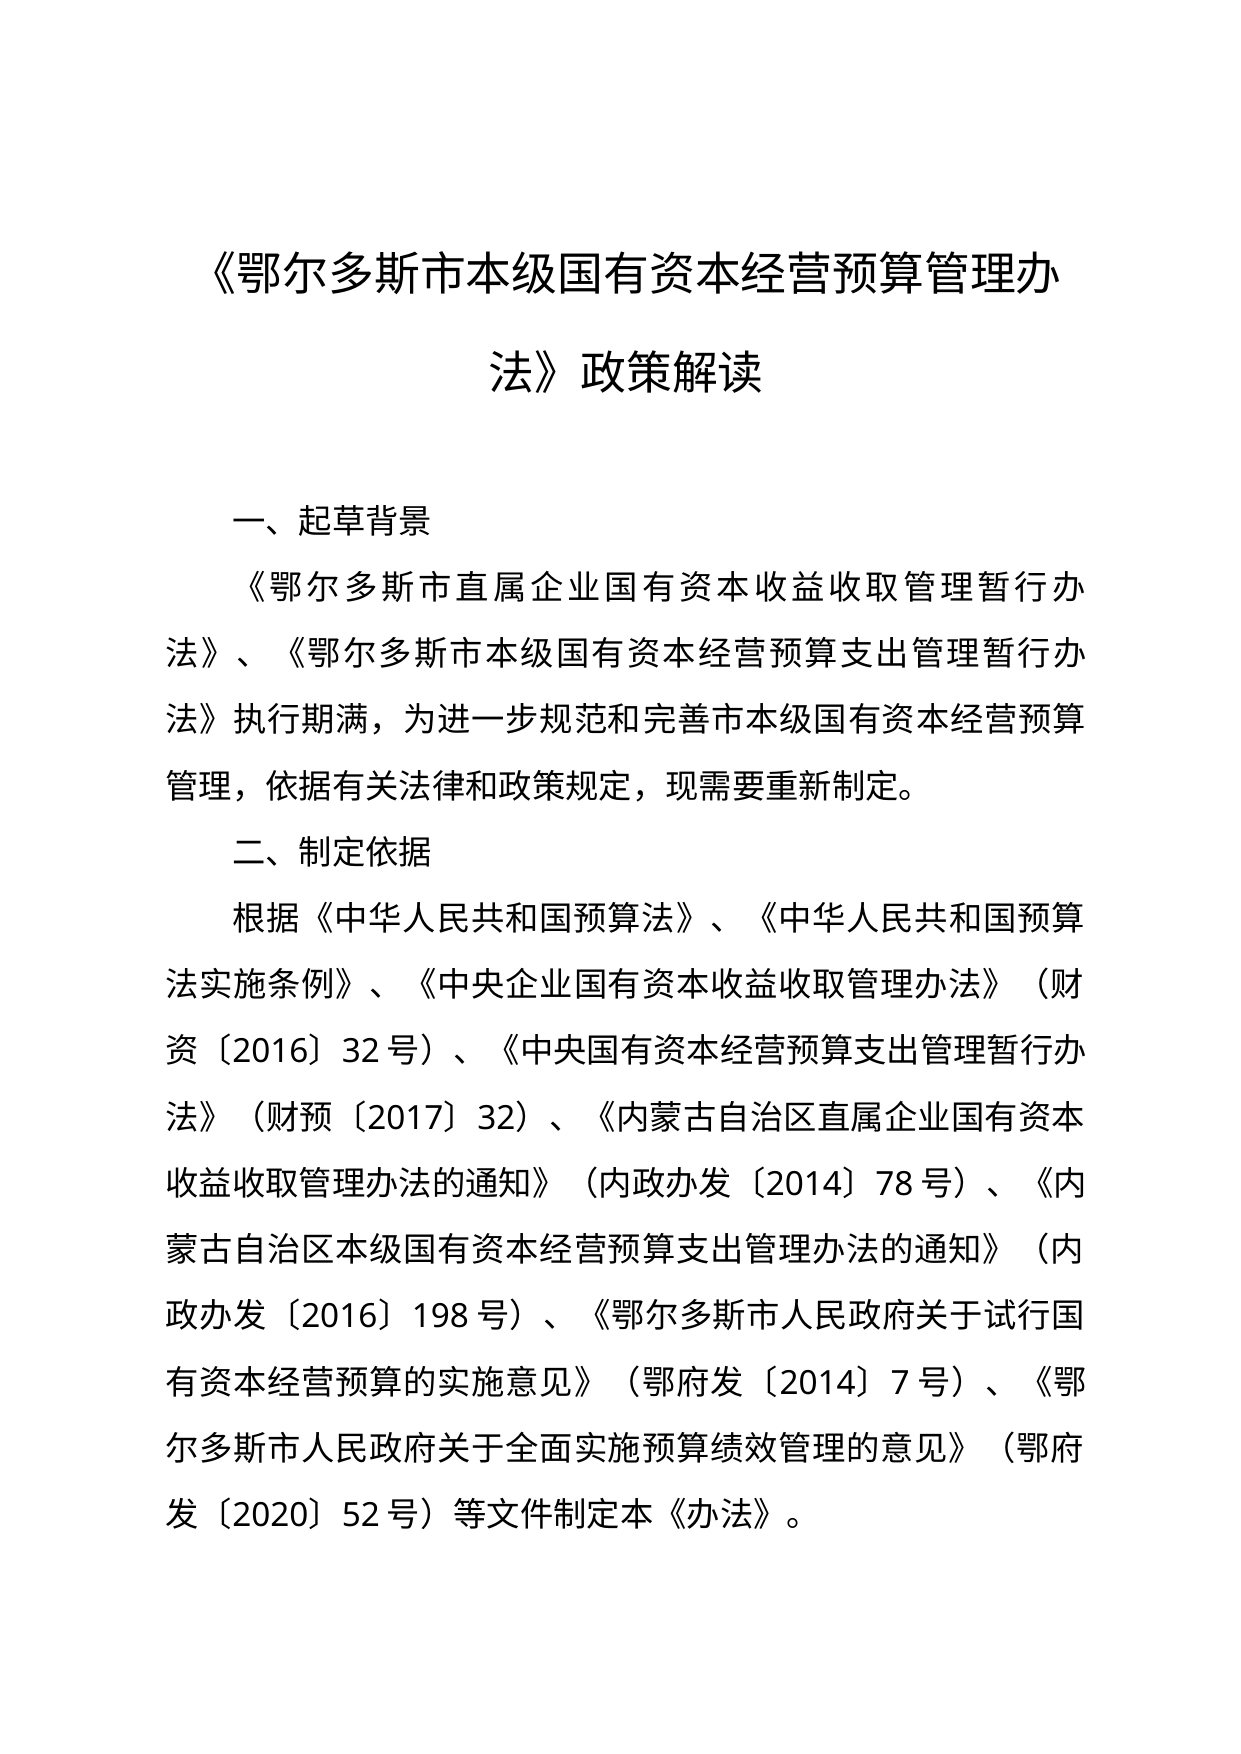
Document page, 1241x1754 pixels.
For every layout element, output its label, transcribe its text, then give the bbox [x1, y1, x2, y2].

list 制定依据 [165, 817, 1087, 883]
list 《鄂尔多斯市直属企业国有资本收益收取管理暂行办法》、《鄂尔多斯市本级国有资本经营预算支出管理暂行办法》执行期满，为进一步规范和完善市本级国有资本经营预算管理，依据有关法律和政策规定，现需要重新制定。 [165, 552, 1087, 817]
text 《鄂尔多斯市本级国有资本经营预算管理办法》政策解读 [165, 220, 1087, 419]
list 起草背景 [165, 485, 1087, 552]
list 根据《中华人民共和国预算法》、《中华人民共和国预算法实施条例》、《中央企业国有资本收益收取管理办法》（财资〔2016〕32号）、《中央国有资本经营预算支出管理暂行办法》（财预〔2017〕32）、《内蒙古自治区直属企业国有资本收益收取管理办法的通知》（内政办发〔2014〕78号）、《内蒙古自治区本级国有资本经营预算支出管理办法的通知》（内政办发〔2016〕198号）、《鄂尔多斯市人民政府关于试行国有资本经营预算的实施意见》（鄂府发〔2014〕7号）、《鄂尔多斯市人民政府关于全面实施预算绩效管理的意见》（鄂府发〔2020〕52号）等文件制定本《办法》。 [165, 883, 1087, 1545]
